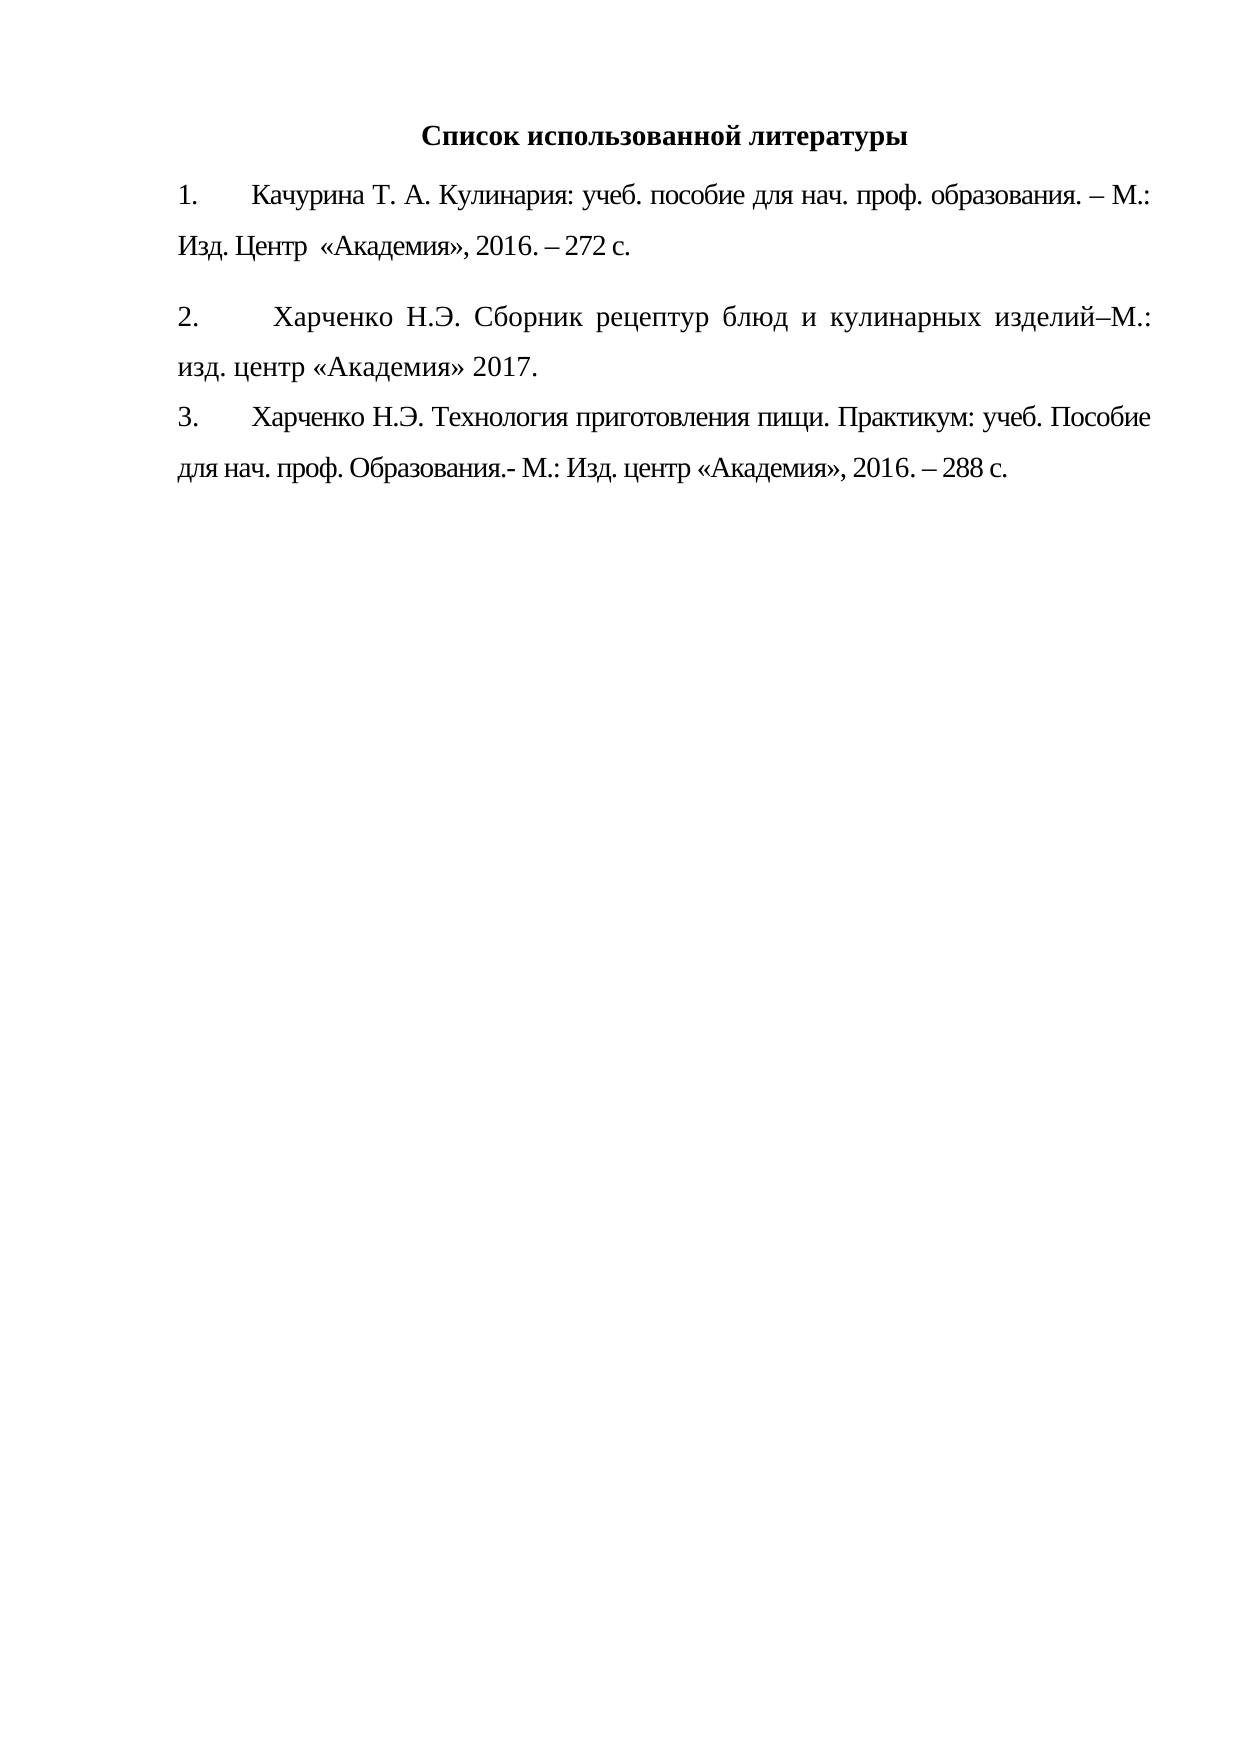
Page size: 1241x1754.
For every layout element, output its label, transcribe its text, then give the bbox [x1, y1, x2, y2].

list Харченко Н.Э. Сборник рецептур блюд и кулинарных изделий–М.: изд. центр «Академия» 2017. [177, 299, 1152, 383]
list Качурина Т. А. Кулинария: учеб. пособие для нач. проф. образования. – М.: Изд. Центр «Академия», 2016. – 272 с. [177, 177, 1152, 261]
text Список использованной литературы [177, 118, 1152, 152]
list Харченко Н.Э. Технология приготовления пищи. Практикум: учеб. Пособие для нач. проф. Образования.- М.: Изд. центр «Академия», 2016. – 288 с. [177, 399, 1152, 483]
